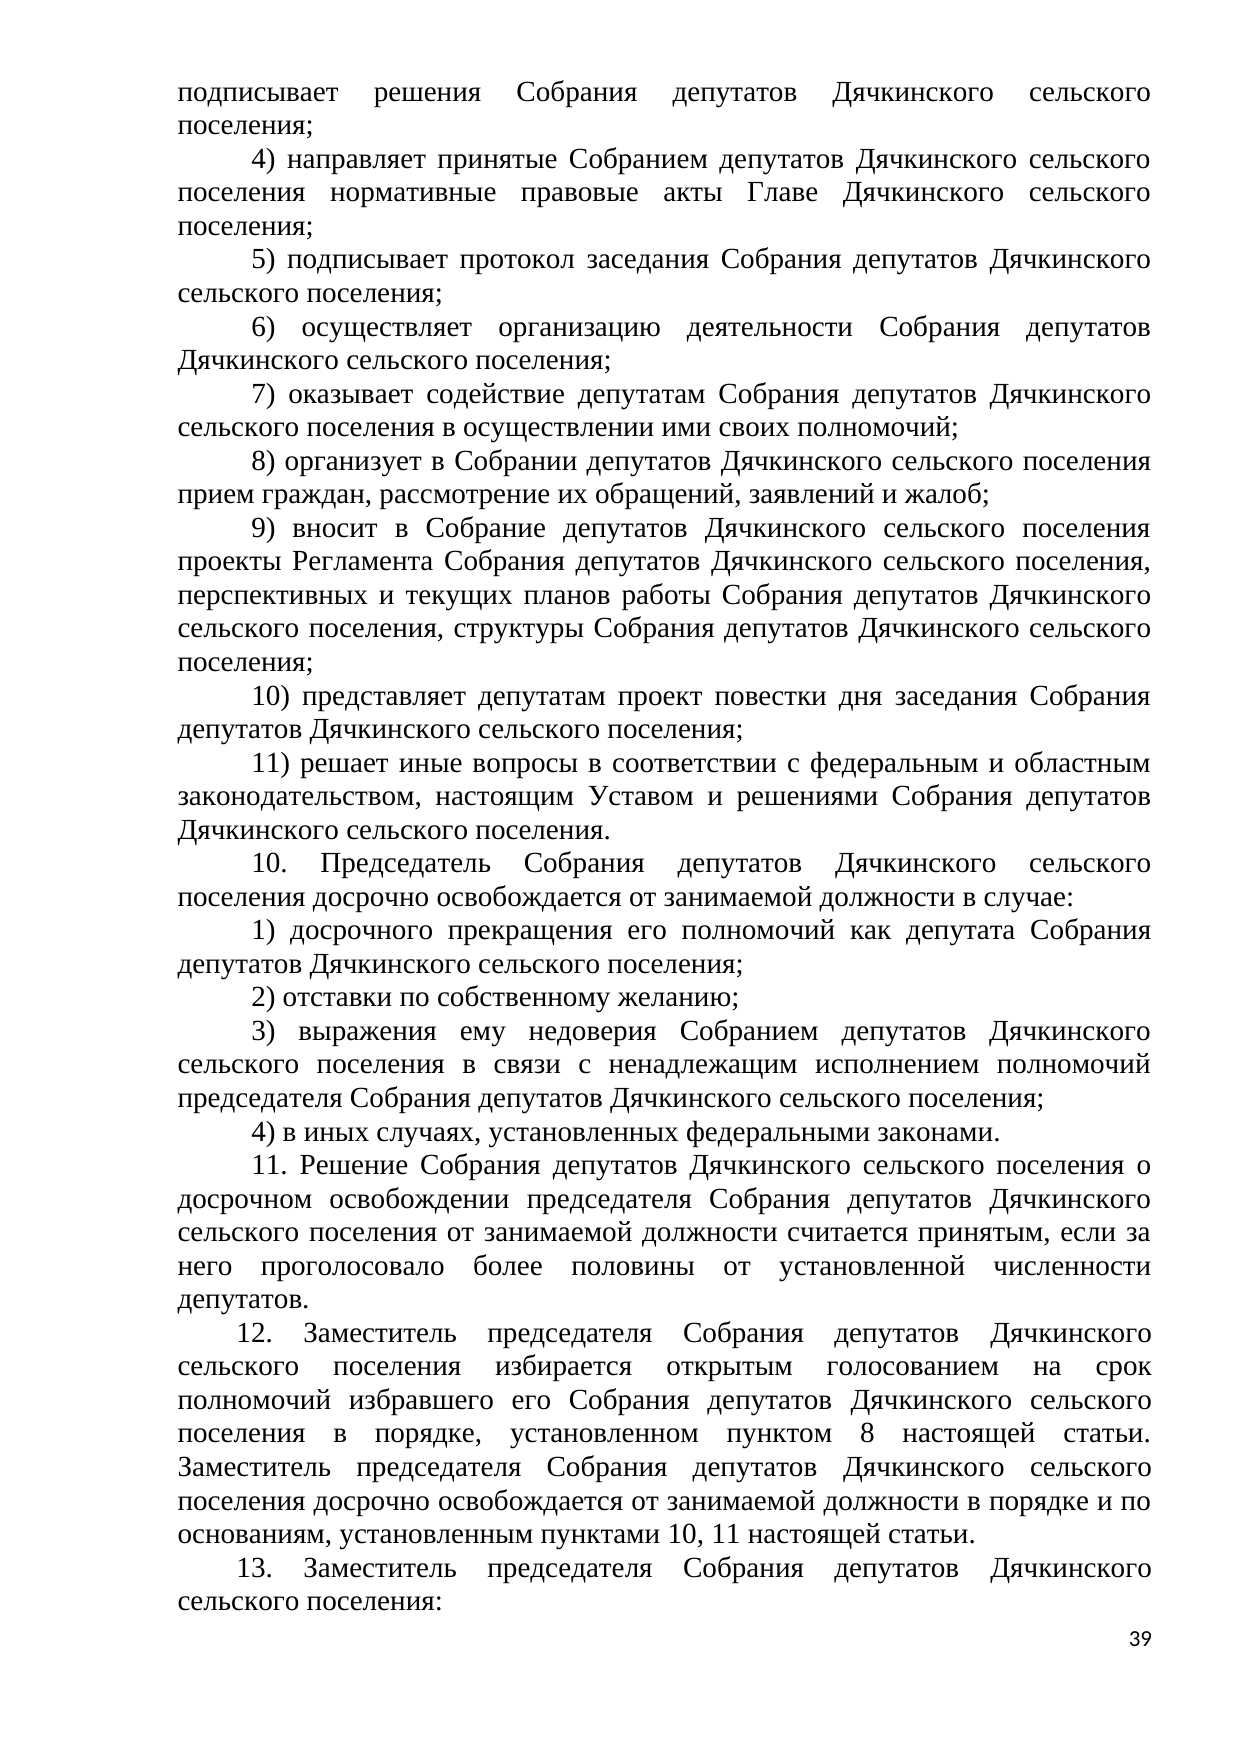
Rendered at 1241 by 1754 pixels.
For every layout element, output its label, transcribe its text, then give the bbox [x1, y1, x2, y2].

text 8) организует в Собрании депутатов Дячкинского сельского поселения прием граждан, рассмотрение их обращений, заявлений и жалоб; [177, 443, 1152, 510]
text 11) решает иные вопросы в соответствии с федеральным и областным законодательством, настоящим Уставом и решениями Собрания депутатов Дячкинского сельского поселения. [177, 745, 1152, 845]
text 4) в иных случаях, установленных федеральными законами. [177, 1114, 1152, 1147]
text 4) направляет принятые Собранием депутатов Дячкинского сельского поселения нормативные правовые акты Главе Дячкинского сельского поселения; [177, 141, 1152, 242]
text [177, 74, 1152, 141]
text 9) вносит в Собрание депутатов Дячкинского сельского поселения проекты Регламента Собрания депутатов Дячкинского сельского поселения, перспективных и текущих планов работы Собрания депутатов Дячкинского сельского поселения, структуры Собрания депутатов Дячкинского сельского поселения; [177, 510, 1152, 678]
text 10) представляет депутатам проект повестки дня заседания Собрания депутатов Дячкинского сельского поселения; [177, 678, 1152, 745]
text 2) отставки по собственному желанию; [177, 979, 1152, 1013]
text 6) осуществляет организацию деятельности Собрания депутатов Дячкинского сельского поселения; [177, 309, 1152, 376]
text 5) подписывает протокол заседания Собрания депутатов Дячкинского сельского поселения; [177, 242, 1152, 309]
text 3) выражения ему недоверия Собранием депутатов Дячкинского сельского поселения в связи с ненадлежащим исполнением полномочий председателя Собрания депутатов Дячкинского сельского поселения; [177, 1013, 1152, 1114]
text 13. Заместитель председателя Собрания депутатов Дячкинского сельского поселения: [177, 1550, 1152, 1617]
text 1) досрочного прекращения его полномочий как депутата Собрания депутатов Дячкинского сельского поселения; [177, 912, 1152, 979]
text 7) оказывает содействие депутатам Собрания депутатов Дячкинского сельского поселения в осуществлении ими своих полномочий; [177, 376, 1152, 443]
text 10. Председатель Собрания депутатов Дячкинского сельского поселения досрочно освобождается от занимаемой должности в случае: [177, 845, 1152, 912]
text 11. Решение Собрания депутатов Дячкинского сельского поселения о досрочном освобождении председателя Собрания депутатов Дячкинского сельского поселения от занимаемой должности считается принятым, если за него проголосовало более половины от установленной численности депутатов. [177, 1147, 1152, 1315]
text 12. Заместитель председателя Собрания депутатов Дячкинского сельского поселения избирается открытым голосованием на срок полномочий избравшего его Собрания депутатов Дячкинского сельского поселения в порядке, установленном пунктом 8 настоящей статьи. Заместитель председателя Собрания депутатов Дячкинского сельского поселения досрочно освобождается от занимаемой должности в порядке и по основаниям, установленным пунктами 10, 11 настоящей статьи. [177, 1315, 1152, 1550]
